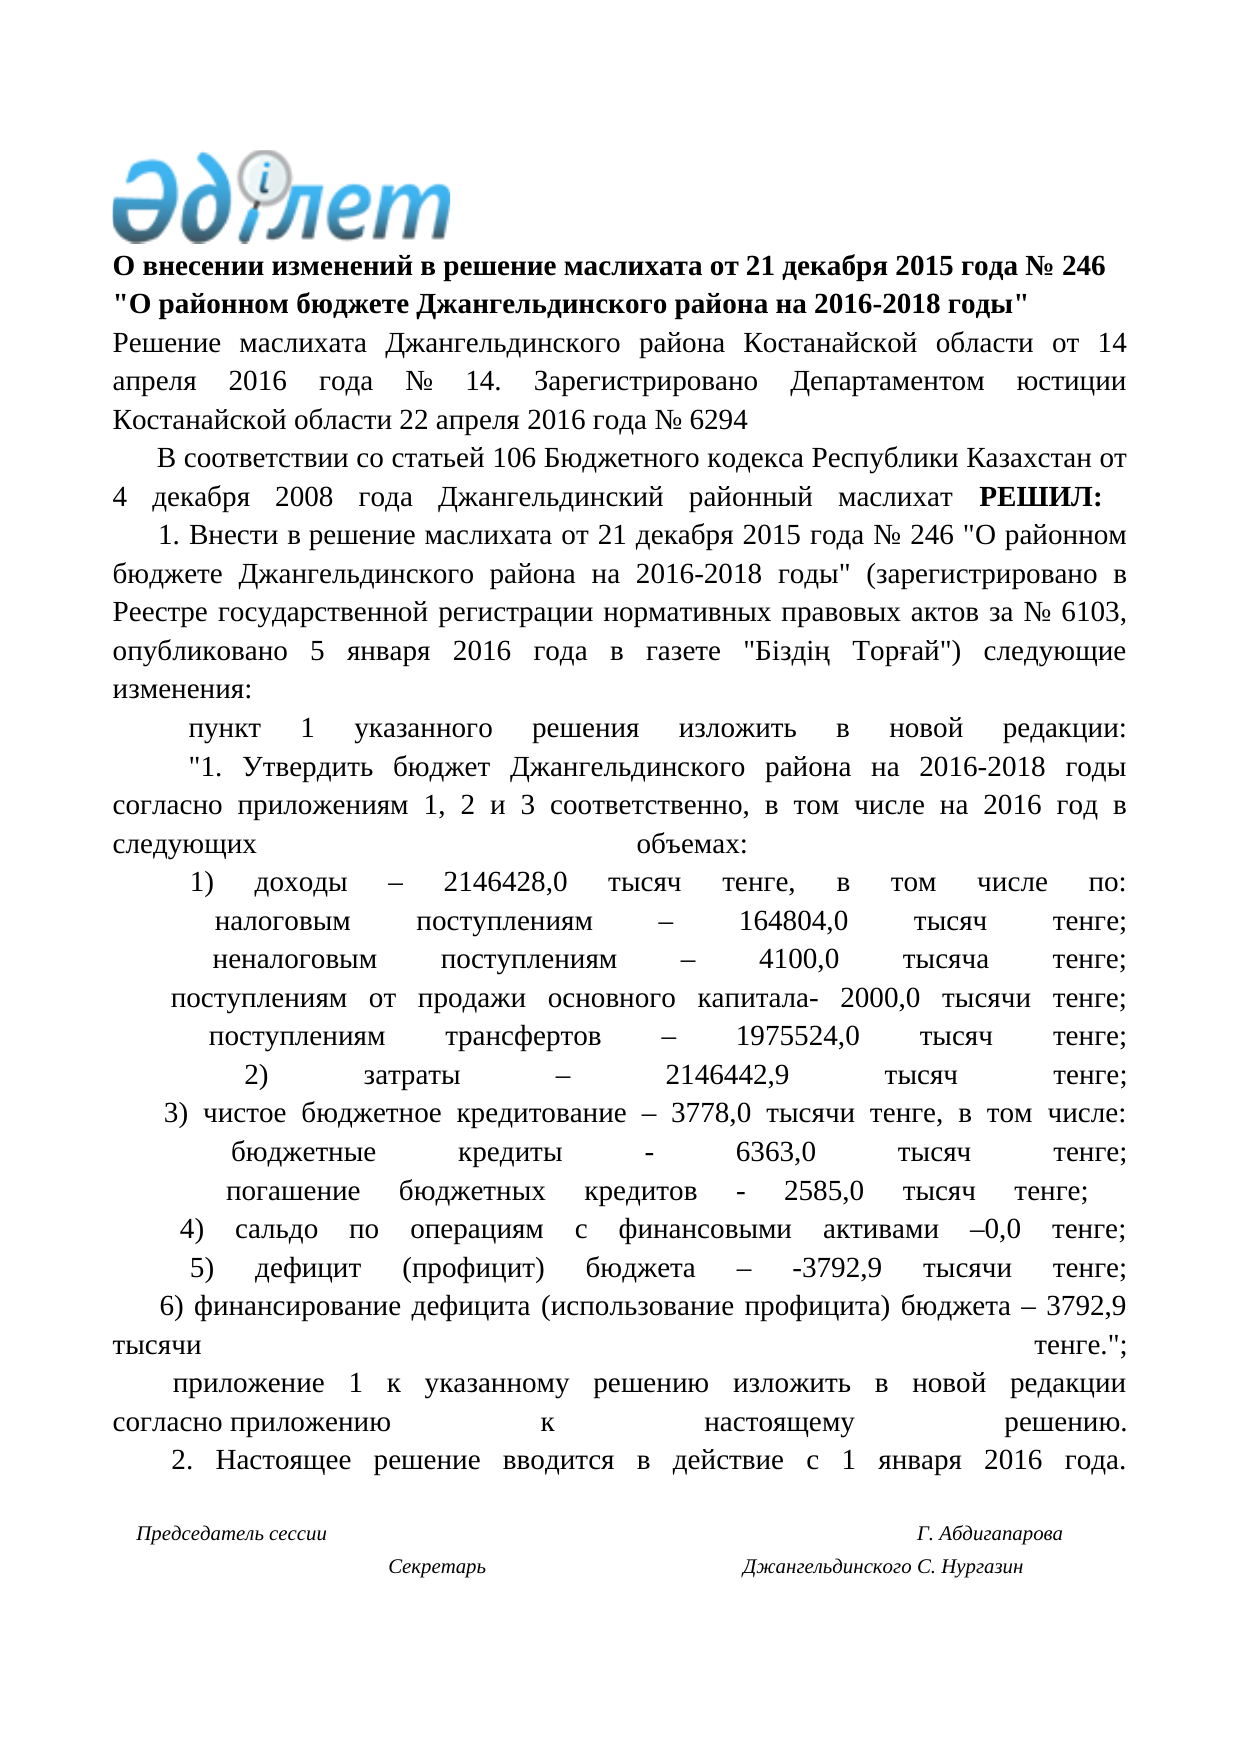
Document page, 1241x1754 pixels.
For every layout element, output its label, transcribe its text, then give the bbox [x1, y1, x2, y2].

table_header Председатель сессии [101, 1520, 913, 1553]
picture [112, 150, 451, 244]
text О внесении изменений в решение маслихата от 21 декабря 2015 года № 246 "О районном бюджете Джангельдинского района на 2016-2018 годы" [112, 248, 1128, 320]
text В соответствии со статьей 106 Бюджетного кодекса Республики Казахстан от 4 декабря 2008 года Джангельдинский районный маслихат РЕШИЛ: 1. Внести в решение маслихата от 21 декабря 2015 года № 246 "О районном бюджете Джангельдинского района на 2016-2018 годы" (зарегистрировано в Реестре государственной регистрации нормативных правовых актов за № 6103, опубликовано 5 января 2016 года в газете "Біздің Торғай") следующие изменения: пункт 1 указанного решения изложить в новой редакции: "1. Утвердить бюджет Джангельдинского района на 2016-2018 годы согласно приложениям 1, 2 и 3 соответственно, в том числе на 2016 год в следующих объемах: 1) доходы – 2146428,0 тысяч тенге, в том числе по: налоговым поступлениям – 164804,0 тысяч тенге; неналоговым поступлениям – 4100,0 тысяча тенге; поступлениям от продажи основного капитала- 2000,0 тысячи тенге; поступлениям трансфертов – 1975524,0 тысяч тенге; 2) затраты – 2146442,9 тысяч тенге; 3) чистое бюджетное кредитование – 3778,0 тысячи тенге, в том числе: бюджетные кредиты - 6363,0 тысяч тенге; погашение бюджетных кредитов - 2585,0 тысяч тенге; 4) сальдо по операциям с финансовыми активами –0,0 тенге; 5) дефицит (профицит) бюджета – -3792,9 тысячи тенге; 6) финансирование дефицита (использование профицита) бюджета – 3792,9 тысячи тенге."; приложение 1 к указанному решению изложить в новой редакции согласно приложению к настоящему решению. 2. Настоящее решение вводится в действие с 1 января 2016 года. [112, 440, 1128, 1514]
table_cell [101, 1553, 913, 1586]
table_header Г. Абдигапарова [913, 1520, 1240, 1553]
text Решение маслихата Джангельдинского района Костанайской области от 14 апреля 2016 года № 14. Зарегистрировано Департаментом юстиции Костанайской области 22 апреля 2016 года № 6294 [112, 325, 1128, 435]
table_cell С. Нургазин [913, 1553, 1240, 1586]
